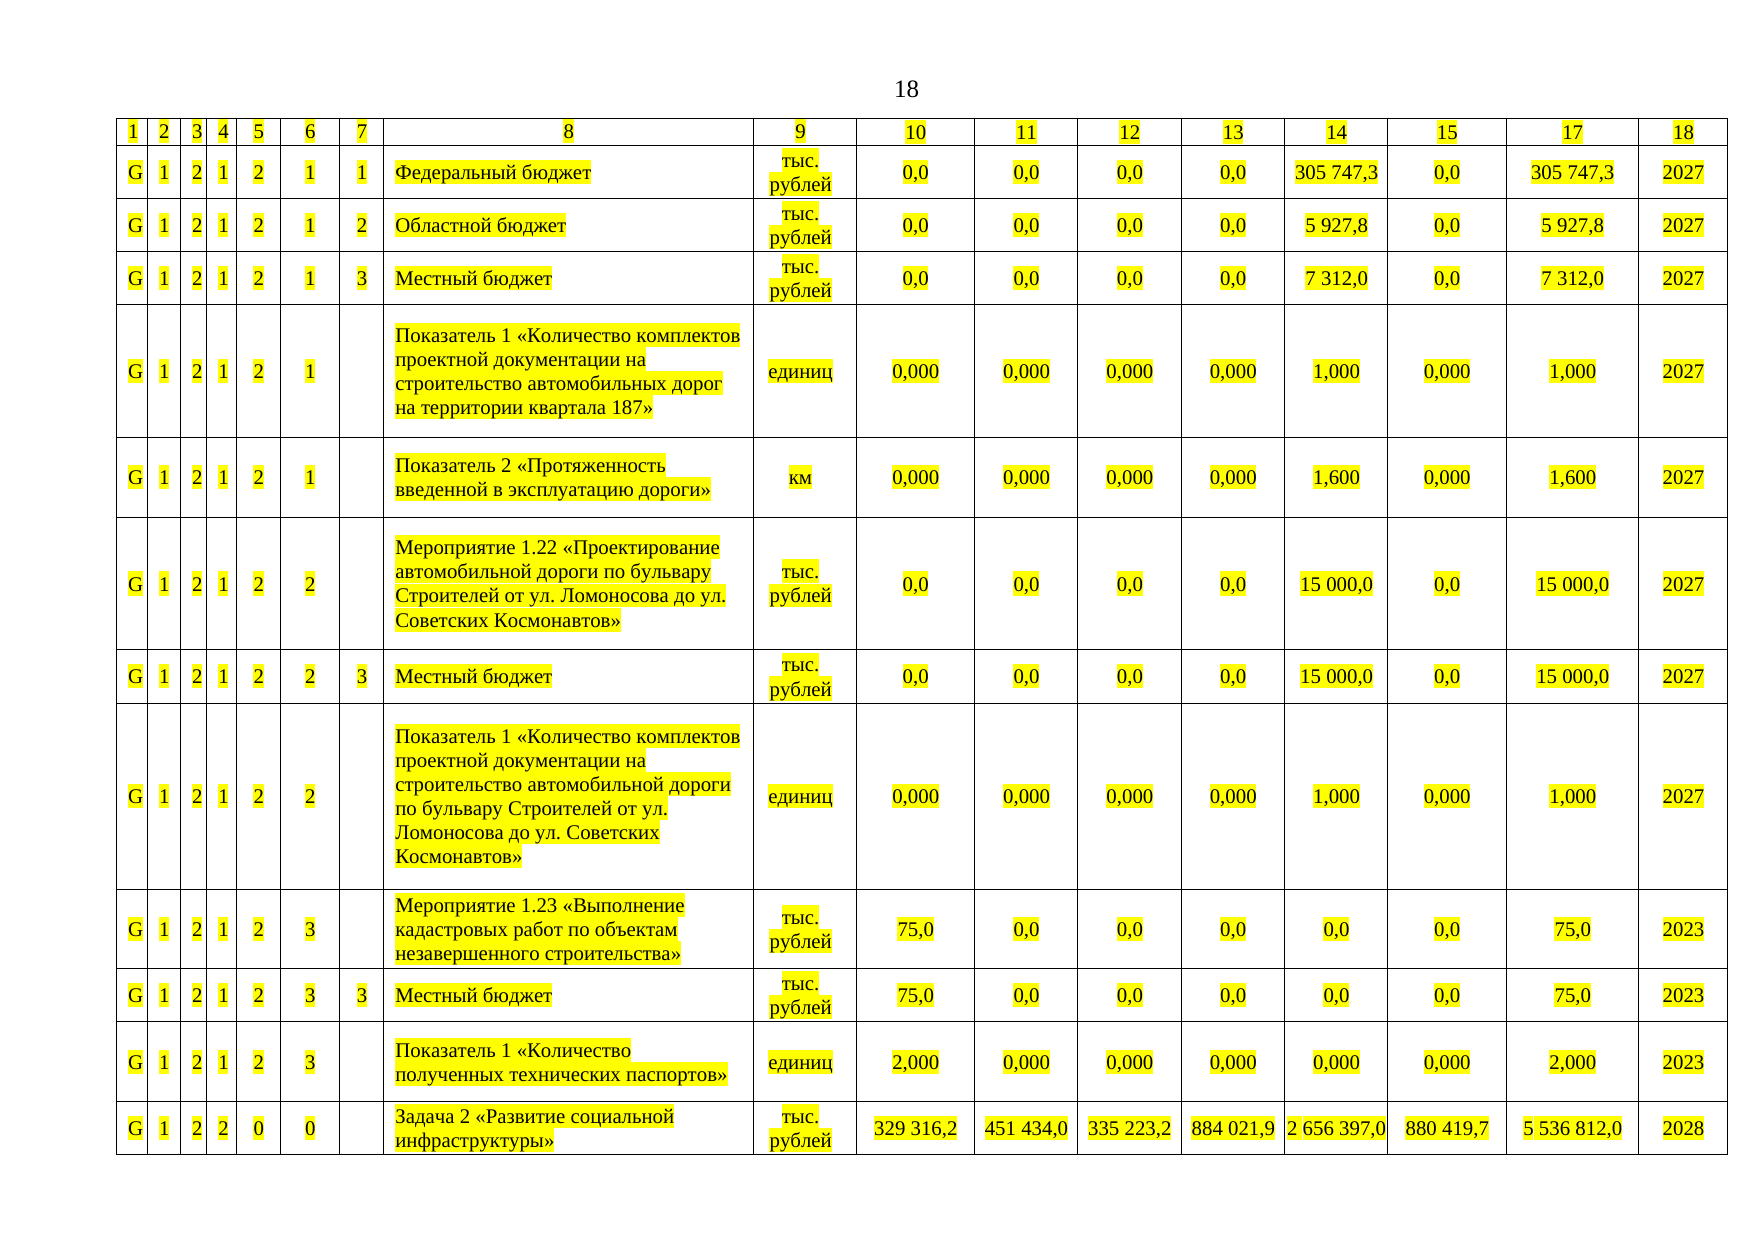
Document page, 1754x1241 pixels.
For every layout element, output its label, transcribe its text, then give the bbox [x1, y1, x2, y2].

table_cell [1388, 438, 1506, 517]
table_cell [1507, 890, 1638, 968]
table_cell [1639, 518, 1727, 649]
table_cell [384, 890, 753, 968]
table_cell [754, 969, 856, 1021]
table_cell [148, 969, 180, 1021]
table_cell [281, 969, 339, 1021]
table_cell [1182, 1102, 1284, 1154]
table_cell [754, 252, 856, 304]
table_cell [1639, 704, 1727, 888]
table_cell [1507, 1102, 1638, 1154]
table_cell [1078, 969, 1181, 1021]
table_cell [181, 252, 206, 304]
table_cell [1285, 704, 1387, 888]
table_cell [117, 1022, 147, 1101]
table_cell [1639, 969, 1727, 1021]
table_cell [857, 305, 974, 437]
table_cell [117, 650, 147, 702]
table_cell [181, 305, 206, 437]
table_header 4 [207, 119, 236, 145]
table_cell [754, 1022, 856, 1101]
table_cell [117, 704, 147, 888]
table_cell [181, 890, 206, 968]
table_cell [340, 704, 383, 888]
table_header 11 [975, 119, 1077, 145]
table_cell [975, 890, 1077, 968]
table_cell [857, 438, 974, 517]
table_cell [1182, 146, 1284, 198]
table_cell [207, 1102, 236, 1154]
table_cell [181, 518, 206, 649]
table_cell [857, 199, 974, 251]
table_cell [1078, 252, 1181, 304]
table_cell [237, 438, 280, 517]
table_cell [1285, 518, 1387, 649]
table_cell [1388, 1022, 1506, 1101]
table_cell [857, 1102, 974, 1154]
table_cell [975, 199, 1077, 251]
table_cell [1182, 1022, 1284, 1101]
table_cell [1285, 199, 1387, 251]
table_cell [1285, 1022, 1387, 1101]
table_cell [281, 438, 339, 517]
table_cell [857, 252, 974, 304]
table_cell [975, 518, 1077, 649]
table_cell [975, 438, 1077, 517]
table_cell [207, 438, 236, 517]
table_header 7 [340, 119, 383, 145]
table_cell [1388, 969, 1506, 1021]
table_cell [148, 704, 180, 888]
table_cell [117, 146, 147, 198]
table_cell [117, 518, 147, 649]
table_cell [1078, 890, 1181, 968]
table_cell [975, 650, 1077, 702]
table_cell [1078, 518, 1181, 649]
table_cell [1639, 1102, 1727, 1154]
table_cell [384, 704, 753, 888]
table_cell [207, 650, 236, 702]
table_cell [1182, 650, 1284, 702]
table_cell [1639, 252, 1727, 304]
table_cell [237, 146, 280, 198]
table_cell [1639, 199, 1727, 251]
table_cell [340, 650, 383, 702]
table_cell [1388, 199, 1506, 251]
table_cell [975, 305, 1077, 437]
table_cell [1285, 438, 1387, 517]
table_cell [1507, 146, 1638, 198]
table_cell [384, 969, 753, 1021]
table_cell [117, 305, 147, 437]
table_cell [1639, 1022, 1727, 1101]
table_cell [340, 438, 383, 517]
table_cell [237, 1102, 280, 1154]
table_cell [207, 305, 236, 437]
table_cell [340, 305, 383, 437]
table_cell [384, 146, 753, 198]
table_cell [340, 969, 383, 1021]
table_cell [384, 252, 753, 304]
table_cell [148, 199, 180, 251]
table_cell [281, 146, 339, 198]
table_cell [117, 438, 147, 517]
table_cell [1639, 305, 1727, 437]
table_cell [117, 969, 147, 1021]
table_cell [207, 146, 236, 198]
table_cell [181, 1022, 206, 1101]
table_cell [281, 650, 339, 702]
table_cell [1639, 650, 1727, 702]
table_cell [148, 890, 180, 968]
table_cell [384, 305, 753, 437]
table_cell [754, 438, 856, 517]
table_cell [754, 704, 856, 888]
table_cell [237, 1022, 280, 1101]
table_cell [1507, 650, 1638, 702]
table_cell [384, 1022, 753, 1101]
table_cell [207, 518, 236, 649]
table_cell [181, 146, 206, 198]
table_header 6 [281, 119, 339, 145]
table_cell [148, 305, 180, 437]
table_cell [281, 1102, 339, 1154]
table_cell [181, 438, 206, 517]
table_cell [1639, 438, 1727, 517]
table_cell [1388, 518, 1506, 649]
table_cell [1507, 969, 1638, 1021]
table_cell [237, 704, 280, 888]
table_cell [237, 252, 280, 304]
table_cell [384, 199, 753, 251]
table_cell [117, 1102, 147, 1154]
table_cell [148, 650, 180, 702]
table_header 8 [384, 119, 753, 145]
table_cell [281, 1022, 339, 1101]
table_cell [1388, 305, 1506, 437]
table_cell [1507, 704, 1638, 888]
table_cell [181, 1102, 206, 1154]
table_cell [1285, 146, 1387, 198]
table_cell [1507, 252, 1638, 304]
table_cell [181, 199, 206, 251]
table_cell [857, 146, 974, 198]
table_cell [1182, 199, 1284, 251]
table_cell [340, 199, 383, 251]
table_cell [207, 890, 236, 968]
table_header 3 [181, 119, 206, 145]
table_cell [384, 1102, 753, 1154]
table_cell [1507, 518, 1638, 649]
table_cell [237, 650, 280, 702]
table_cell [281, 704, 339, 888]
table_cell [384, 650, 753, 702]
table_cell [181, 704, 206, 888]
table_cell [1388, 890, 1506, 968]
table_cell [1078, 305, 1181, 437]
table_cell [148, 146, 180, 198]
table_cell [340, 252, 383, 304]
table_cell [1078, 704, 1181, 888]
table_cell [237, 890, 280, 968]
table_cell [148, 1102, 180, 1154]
table_header 17 [1507, 119, 1638, 145]
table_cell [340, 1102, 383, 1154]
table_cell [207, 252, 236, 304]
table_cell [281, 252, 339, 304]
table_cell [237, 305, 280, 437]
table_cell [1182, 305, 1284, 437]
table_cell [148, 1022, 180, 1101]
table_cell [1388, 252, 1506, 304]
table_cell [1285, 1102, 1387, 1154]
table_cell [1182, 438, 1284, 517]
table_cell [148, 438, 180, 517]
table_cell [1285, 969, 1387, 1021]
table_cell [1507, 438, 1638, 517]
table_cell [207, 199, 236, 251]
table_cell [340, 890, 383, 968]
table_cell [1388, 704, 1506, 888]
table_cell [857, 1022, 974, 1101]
table_header 5 [237, 119, 280, 145]
table_header 9 [754, 119, 856, 145]
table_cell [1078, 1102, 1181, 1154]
table_header 13 [1182, 119, 1284, 145]
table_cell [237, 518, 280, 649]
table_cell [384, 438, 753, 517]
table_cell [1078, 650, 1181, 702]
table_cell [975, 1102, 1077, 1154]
table_header 10 [857, 119, 974, 145]
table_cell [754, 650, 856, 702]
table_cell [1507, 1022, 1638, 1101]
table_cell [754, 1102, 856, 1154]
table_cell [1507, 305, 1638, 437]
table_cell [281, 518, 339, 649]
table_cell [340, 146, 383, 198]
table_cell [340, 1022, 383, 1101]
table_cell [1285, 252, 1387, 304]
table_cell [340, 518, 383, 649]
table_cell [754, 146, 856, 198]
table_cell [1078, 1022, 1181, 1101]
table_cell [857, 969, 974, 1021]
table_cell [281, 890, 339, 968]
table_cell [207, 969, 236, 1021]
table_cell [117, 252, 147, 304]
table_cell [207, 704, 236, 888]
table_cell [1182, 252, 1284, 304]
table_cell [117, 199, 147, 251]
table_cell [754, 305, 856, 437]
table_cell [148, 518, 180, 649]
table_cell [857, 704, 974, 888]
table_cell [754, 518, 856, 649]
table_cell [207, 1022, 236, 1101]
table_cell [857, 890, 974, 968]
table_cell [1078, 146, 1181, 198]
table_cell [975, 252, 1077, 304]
table_header 1 [117, 119, 147, 145]
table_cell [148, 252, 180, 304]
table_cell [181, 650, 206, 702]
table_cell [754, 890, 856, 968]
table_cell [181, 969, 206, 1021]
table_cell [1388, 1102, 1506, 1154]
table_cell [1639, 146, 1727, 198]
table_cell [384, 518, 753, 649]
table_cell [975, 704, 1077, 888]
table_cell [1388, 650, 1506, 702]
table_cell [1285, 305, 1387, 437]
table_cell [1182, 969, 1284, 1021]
table_header 14 [1285, 119, 1387, 145]
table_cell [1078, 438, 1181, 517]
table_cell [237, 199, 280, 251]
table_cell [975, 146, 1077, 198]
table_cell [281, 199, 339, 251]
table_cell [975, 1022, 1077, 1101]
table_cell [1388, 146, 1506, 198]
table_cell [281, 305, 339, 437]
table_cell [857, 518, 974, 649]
table_header 12 [1078, 119, 1181, 145]
table_header 2 [148, 119, 180, 145]
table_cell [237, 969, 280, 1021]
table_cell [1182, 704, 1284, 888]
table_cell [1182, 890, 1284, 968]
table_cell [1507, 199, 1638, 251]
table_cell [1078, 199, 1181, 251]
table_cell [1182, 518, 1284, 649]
table_header 18 [1639, 119, 1727, 145]
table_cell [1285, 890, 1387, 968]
table_header 15 [1388, 119, 1506, 145]
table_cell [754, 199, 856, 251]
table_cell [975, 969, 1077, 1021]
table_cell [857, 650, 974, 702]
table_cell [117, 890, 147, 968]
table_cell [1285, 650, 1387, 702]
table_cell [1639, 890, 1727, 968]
